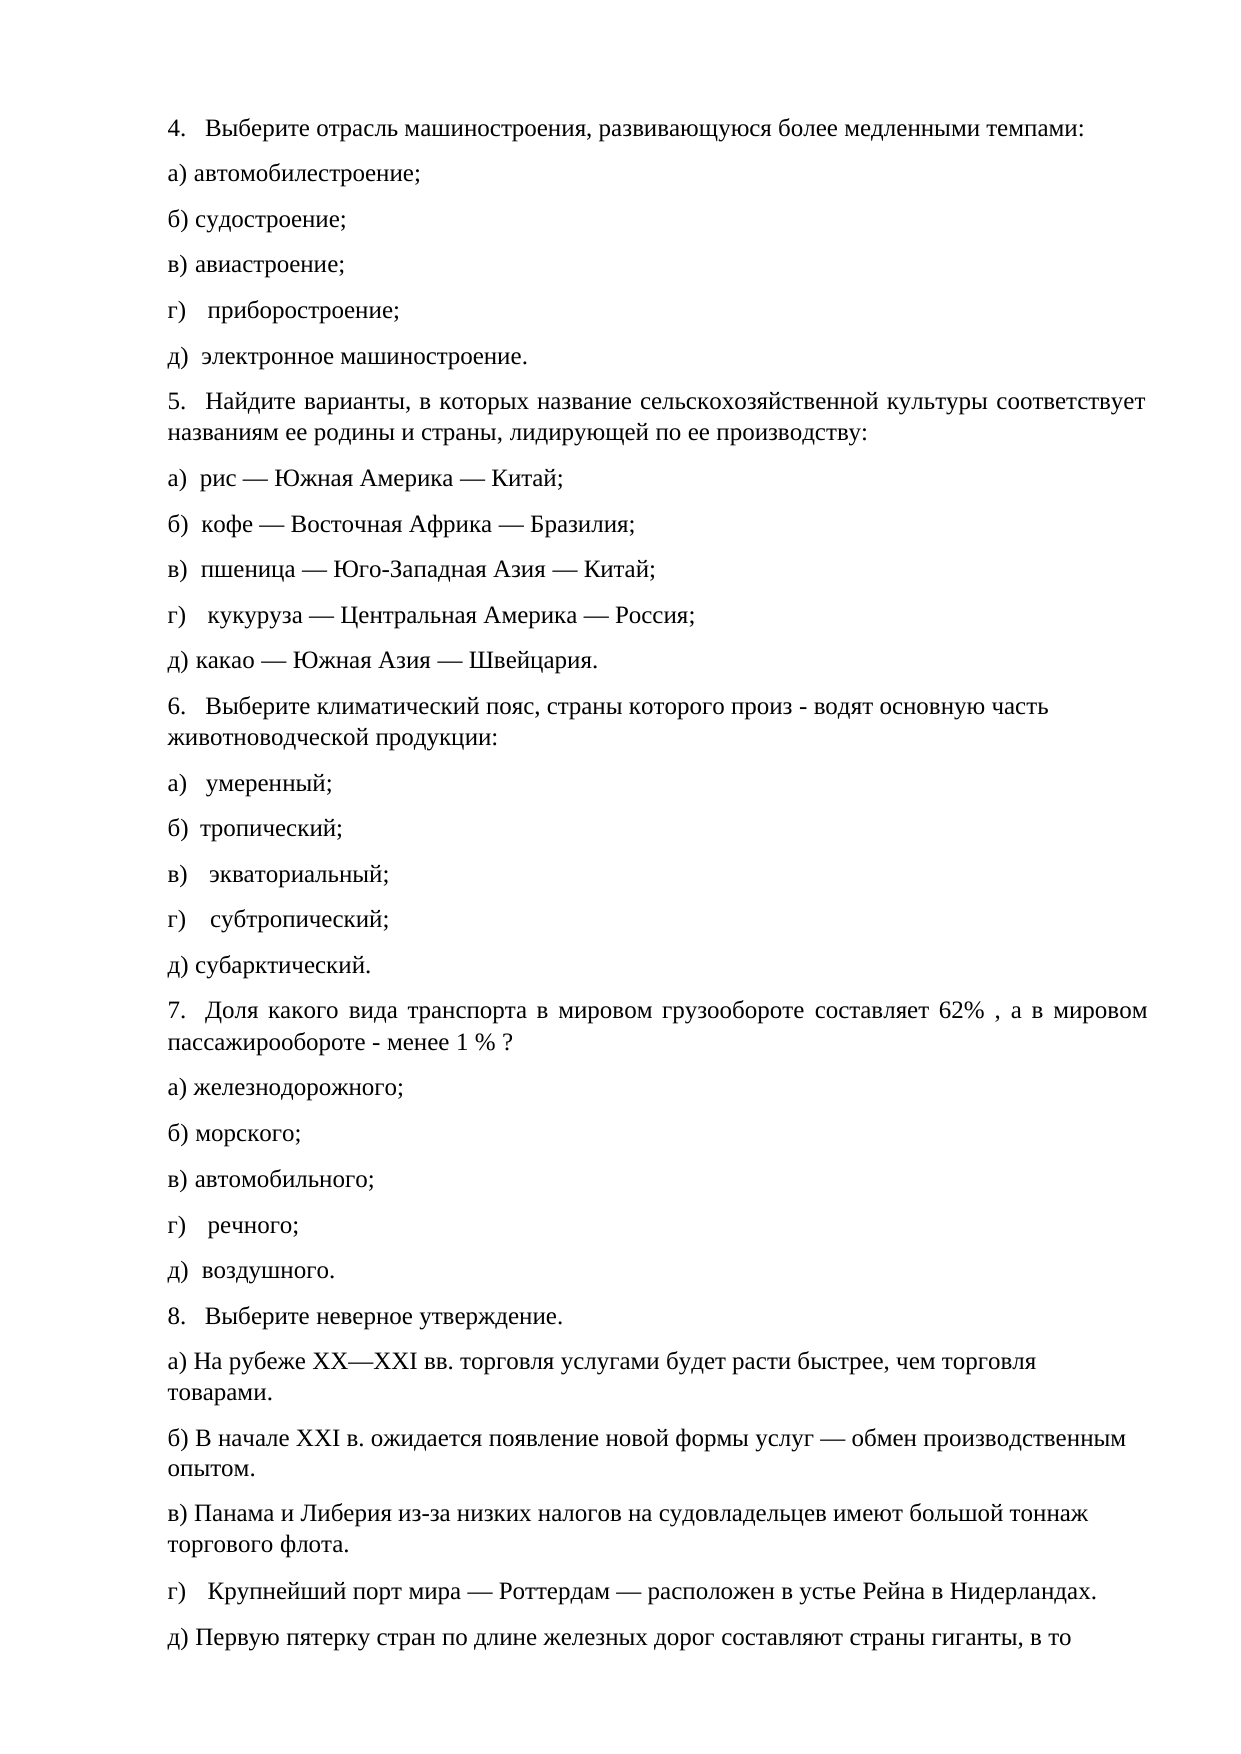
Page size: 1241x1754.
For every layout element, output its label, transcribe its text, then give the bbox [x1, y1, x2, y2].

text а) рис — Южная Америка — Китай; [167, 463, 1169, 492]
text г) кукуруза — Центральная Америка — Россия; д) какао — Южная Азия — Швейцария. [167, 600, 697, 674]
list Найдите варианты, в которых название сельскохозяйственной культуры соответствует названиям ее родины и страны, лидирующей по ее производству: [167, 386, 1149, 446]
text д) воздушного. [167, 1255, 1169, 1284]
text в) автомобильного; г) речного; [167, 1164, 389, 1238]
text в) пшеница — Юго-Западная Азия — Китай; [167, 554, 1169, 583]
text в) Панама и Либерия из-за низких налогов на судовладельцев имеют большой тоннаж торгового флота. [167, 1498, 1155, 1558]
list Выберите отрасль машиностроения, развивающуюся более медленными темпами: а) автомобилестроение; [167, 113, 1086, 187]
text а) умеренный; б) тропический; [167, 768, 352, 842]
text г) приборостроение; [167, 295, 1169, 324]
text б) кофе — Восточная Африка — Бразилия; [167, 509, 1169, 538]
text д) электронное машиностроение. [167, 341, 1169, 369]
list Выберите неверное утверждение. [167, 1301, 1169, 1330]
text а) На рубеже XX—XXI вв. торговля услугами будет расти быстрее, чем торговля товарами. [167, 1346, 1096, 1406]
text г) Крупнейший порт мира — Роттердам — расположен в устье Рейна в Нидерландах. д) Первую пятерку стран по длине железных дорог составляют страны гиганты, в то [167, 1576, 1097, 1650]
text в) экваториальный; г) субтропический; д) субарктический. [167, 859, 389, 978]
list Доля какого вида транспорта в мировом грузообороте составляет 62% , а в мировом пассажирообороте - менее 1 % ? [167, 995, 1151, 1056]
list Выберите климатический пояс, страны которого произ - водят основную часть животноводческой продукции: [167, 691, 1049, 751]
text а) железнодорожного; б) морского; [167, 1072, 418, 1147]
text б) судостроение; в) авиастроение; [167, 204, 352, 278]
text б) В начале XXI в. ожидается появление новой формы услуг — обмен производственным опытом. [167, 1423, 1169, 1482]
